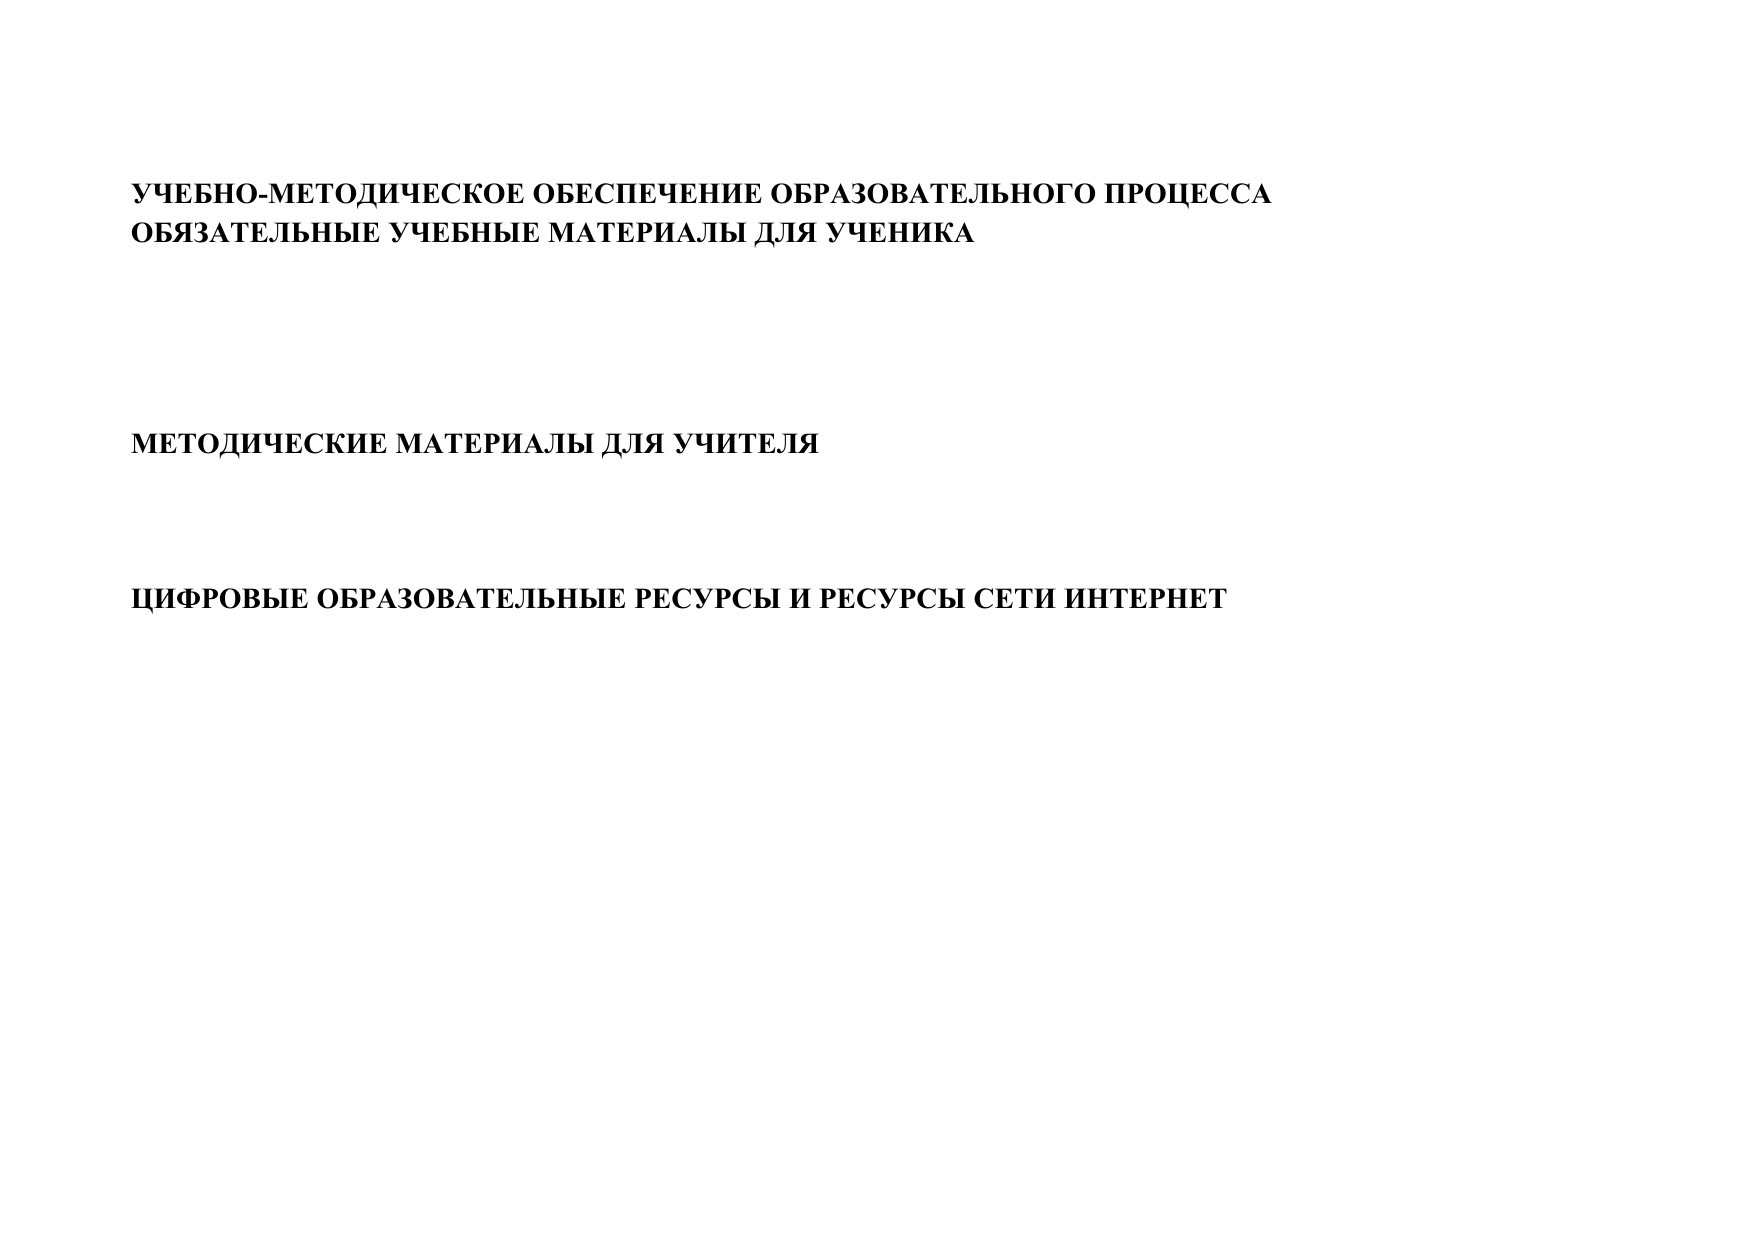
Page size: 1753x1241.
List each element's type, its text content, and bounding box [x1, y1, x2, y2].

text УЧЕБНО-МЕТОДИЧЕСКОЕ ОБЕСПЕЧЕНИЕ ОБРАЗОВАТЕЛЬНОГО ПРОЦЕССА [131, 178, 1296, 210]
text ЦИФРОВЫЕ ОБРАЗОВАТЕЛЬНЫЕ РЕСУРСЫ И РЕСУРСЫ СЕТИ ИНТЕРНЕТ [131, 583, 1251, 615]
text ОБЯЗАТЕЛЬНЫЕ УЧЕБНЫЕ МАТЕРИАЛЫ ДЛЯ УЧЕНИКА [131, 216, 1296, 249]
text МЕТОДИЧЕСКИЕ МАТЕРИАЛЫ ДЛЯ УЧИТЕЛЯ [131, 428, 844, 460]
